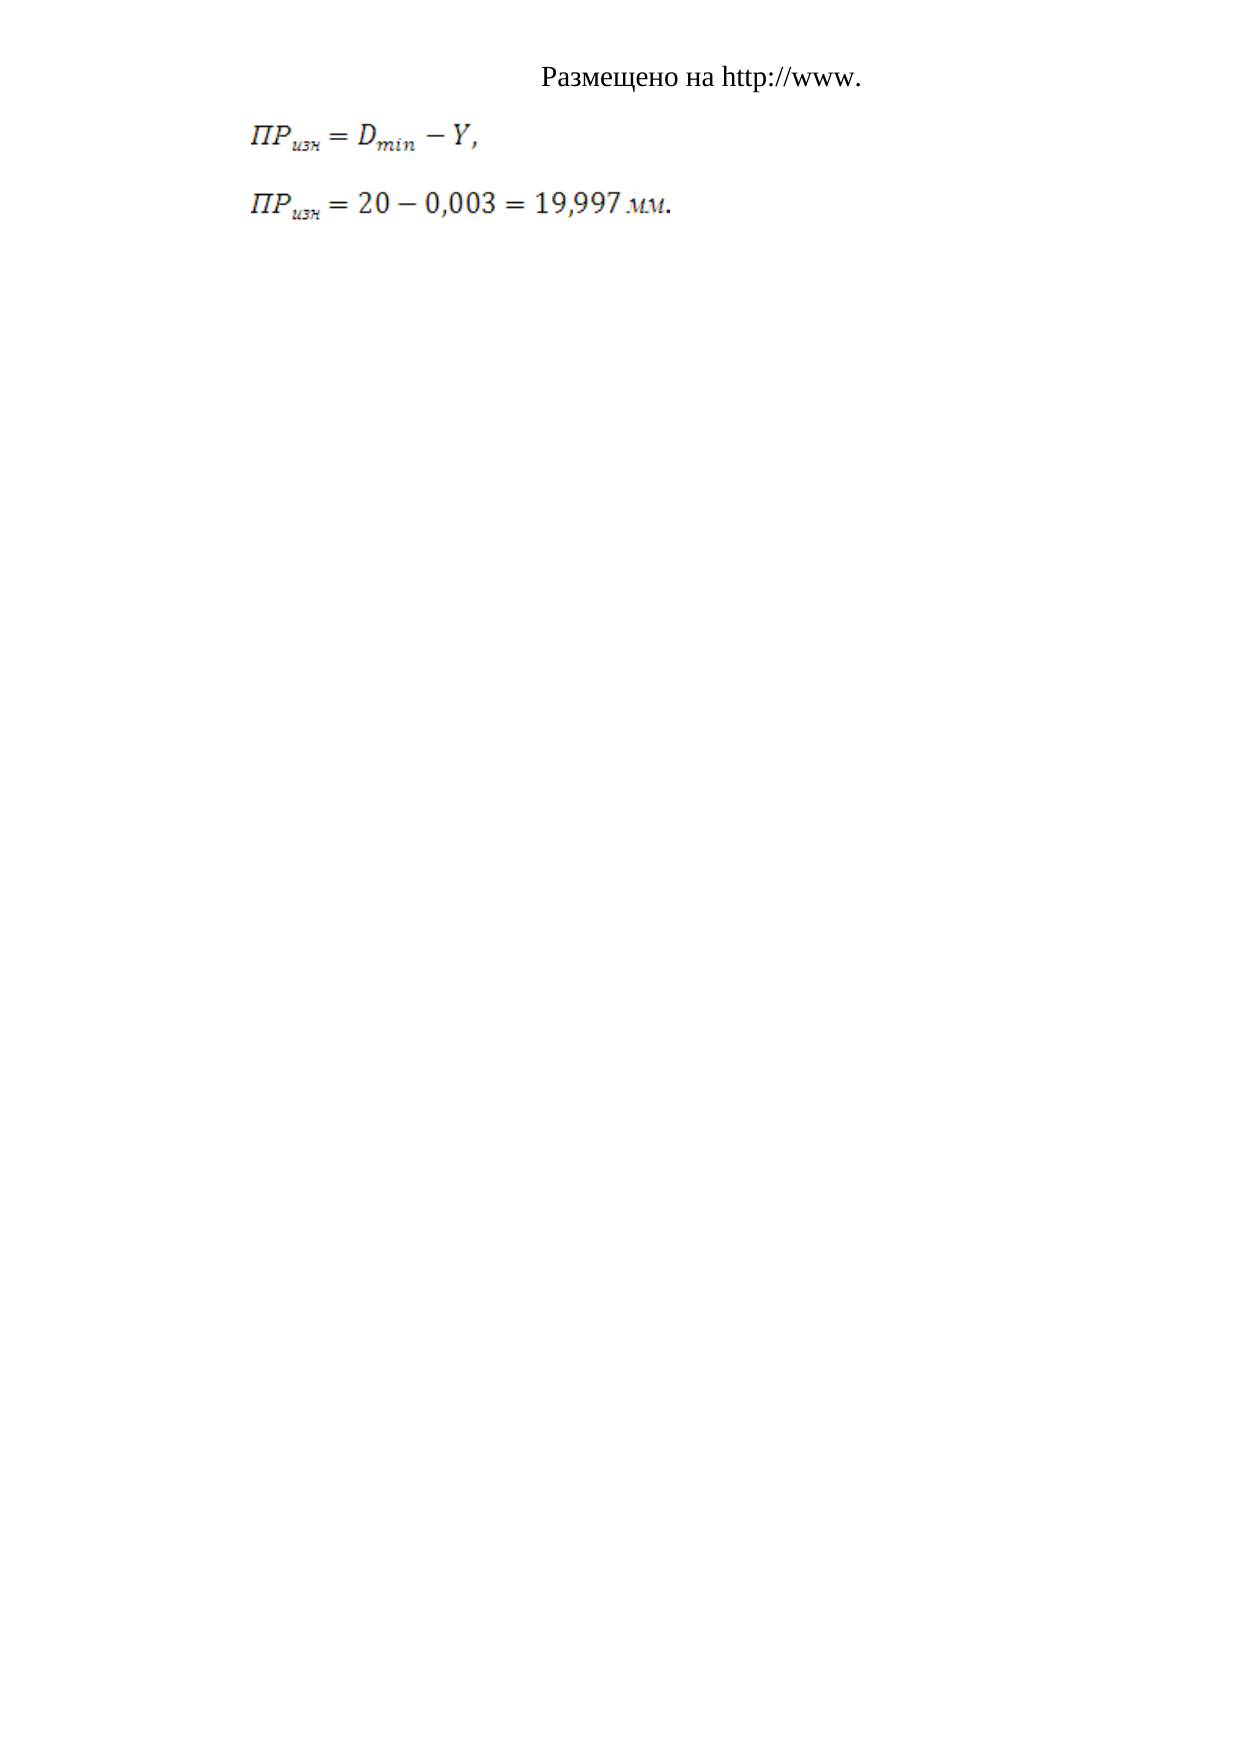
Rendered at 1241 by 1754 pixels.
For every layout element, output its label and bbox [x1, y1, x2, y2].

picture [251, 118, 478, 170]
picture [251, 186, 670, 239]
